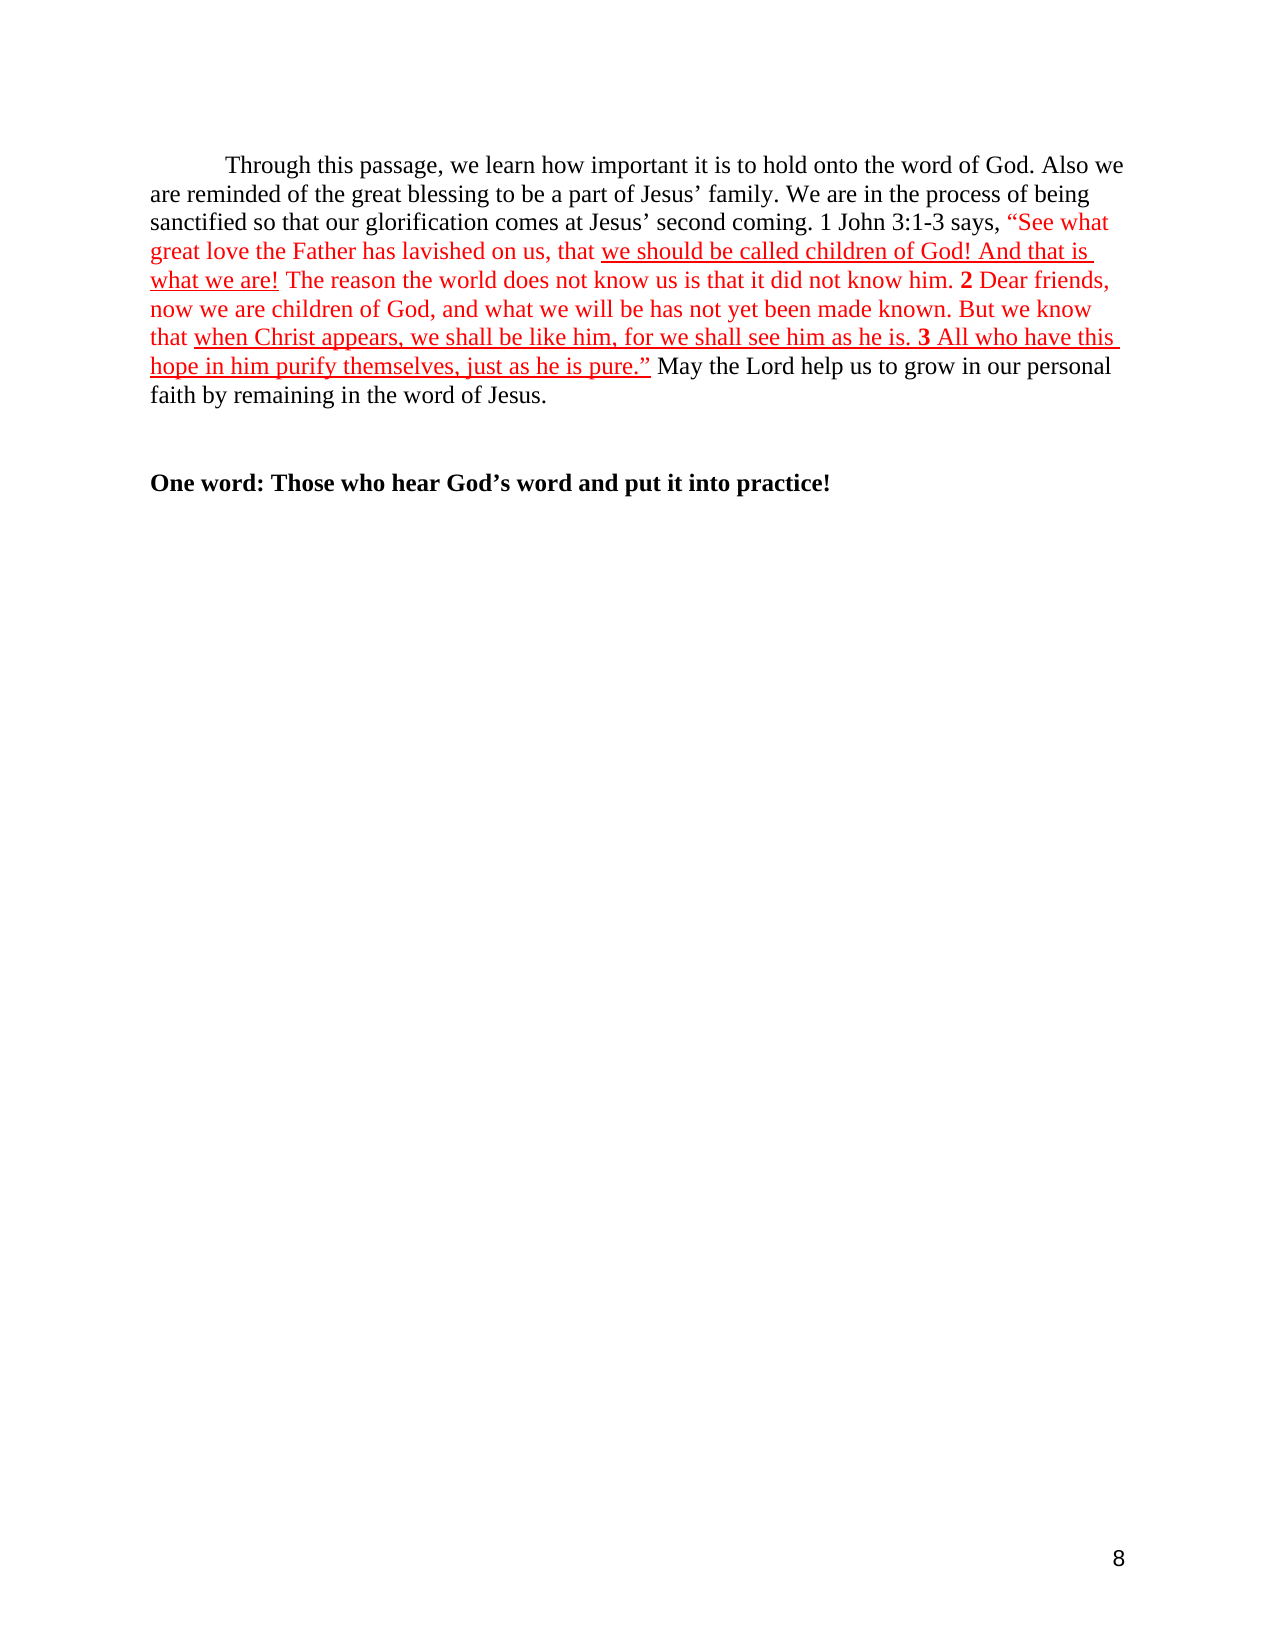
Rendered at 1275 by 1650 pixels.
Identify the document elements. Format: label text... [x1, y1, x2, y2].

text One word: Those who hear God’s word and put it into practice! [150, 468, 1125, 497]
text Through this passage, we learn how important it is to hold onto the word of God. Also we are reminded of the great blessing to be a part of Jesus’ family. We are in the process of being sanctified so that our glorification comes at Jesus’ second coming. 1 John 3:1-3 says, “See what great love the Father has lavished on us, that we should be called children of God! And that is what we are! The reason the world does not know us is that it did not know him. 2 Dear friends, now we are children of God, and what we will be has not yet been made known. But we know that when Christ appears, we shall be like him, for we shall see him as he is. 3 All who have this hope in him purify themselves, just as he is pure.” May the Lord help us to grow in our personal faith by remaining in the word of Jesus. [150, 150, 1125, 409]
